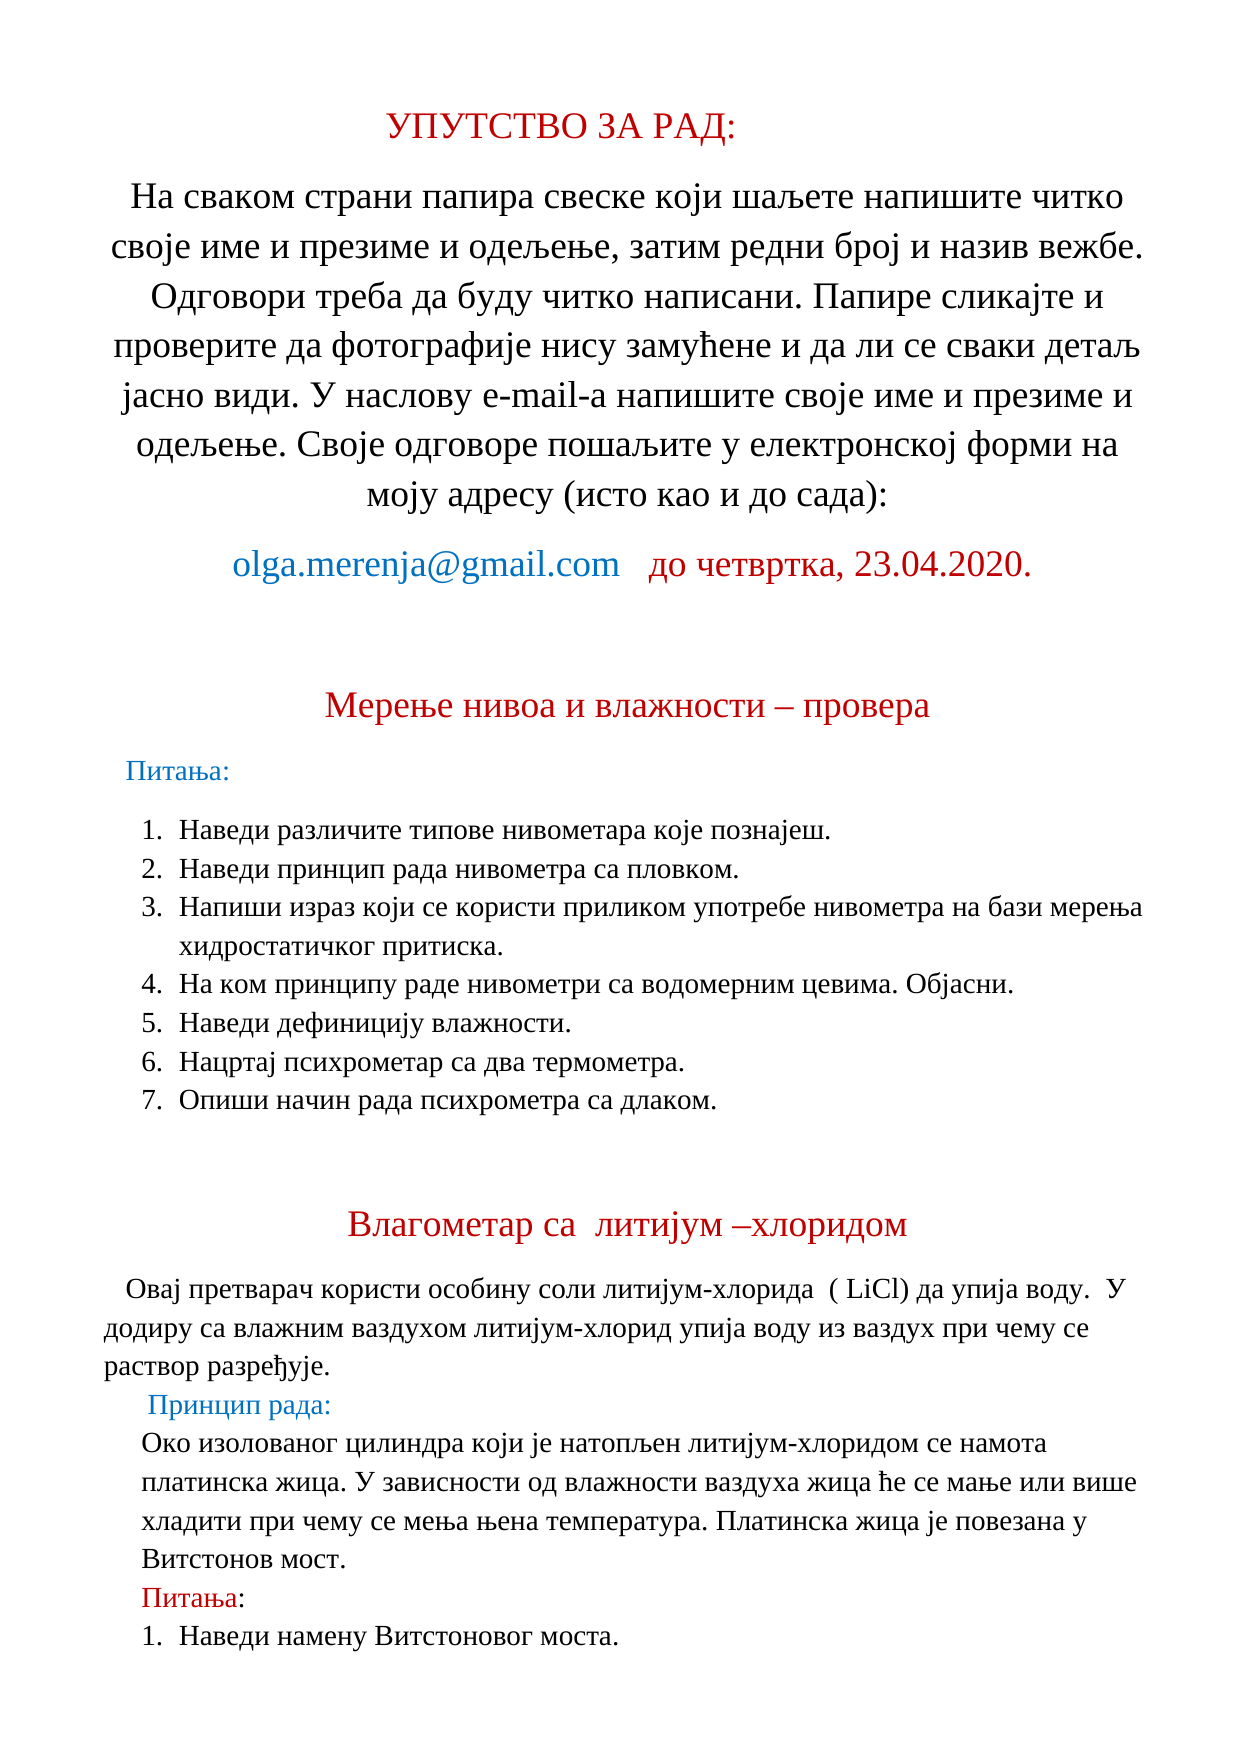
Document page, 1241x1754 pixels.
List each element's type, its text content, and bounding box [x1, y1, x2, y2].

list Наведи намену Витстоновог моста. [141, 1618, 1152, 1652]
list На ком принципу раде нивометри са водомерним цевима. Објасни. [141, 967, 1152, 1000]
list Наведи принцип рада нивометра са пловком. [141, 851, 1152, 884]
text На сваком страни папира свеске који шаљете напишите читко своје име и презиме и одељење, затим редни број и назив вежбе. Одговори треба да буду читко написани. Папире сликајте и проверите да фотографије нису замућене и да ли се сваки детаљ јасно види. У наслову e-mail-a напишите своје име и презиме и одељење. Своје одговоре пошаљите у електронској форми на моју адресу (исто као и до сада): [103, 174, 1152, 514]
text Принцип рада: [103, 1387, 1152, 1421]
text Око изолованог цилиндра који је натопљен литијум-хлоридом се намота платинска жица. У зависности од влажности ваздуха жица ће се мање или више хладити при чему се мења њена температура. Платинска жица је повезана у Витстонов мост. [141, 1426, 1152, 1575]
text Овај претварач користи особину соли литијум-хлорида ( LiCl) да упија воду. У додиру са влажним ваздухом литијум-хлорид упија воду из ваздух при чему се раствор разређује. [103, 1271, 1152, 1382]
text Питања: [141, 1580, 1152, 1613]
list Напиши израз који се користи приликом употребе нивометра на бази мерења хидростатичког притиска. [141, 889, 1152, 962]
list Опиши начин рада психрометра са длаком. [141, 1082, 1152, 1116]
text Влагометар са литијум –хлоридом [103, 1201, 1152, 1244]
text olga.merenja@gmail.com до четвртка, 23.04.2020. [103, 542, 1152, 585]
list Наведи дефиницију влажности. [141, 1005, 1152, 1039]
text УПУТСТВО ЗА РАД: [103, 103, 1152, 147]
text Мерење нивоа и влажности – провера [103, 683, 1152, 726]
list Нацртај психрометар са два термометра. [141, 1044, 1152, 1077]
list Наведи различите типове нивометара које познајеш. [141, 812, 1152, 846]
text Питања: [103, 753, 1152, 787]
